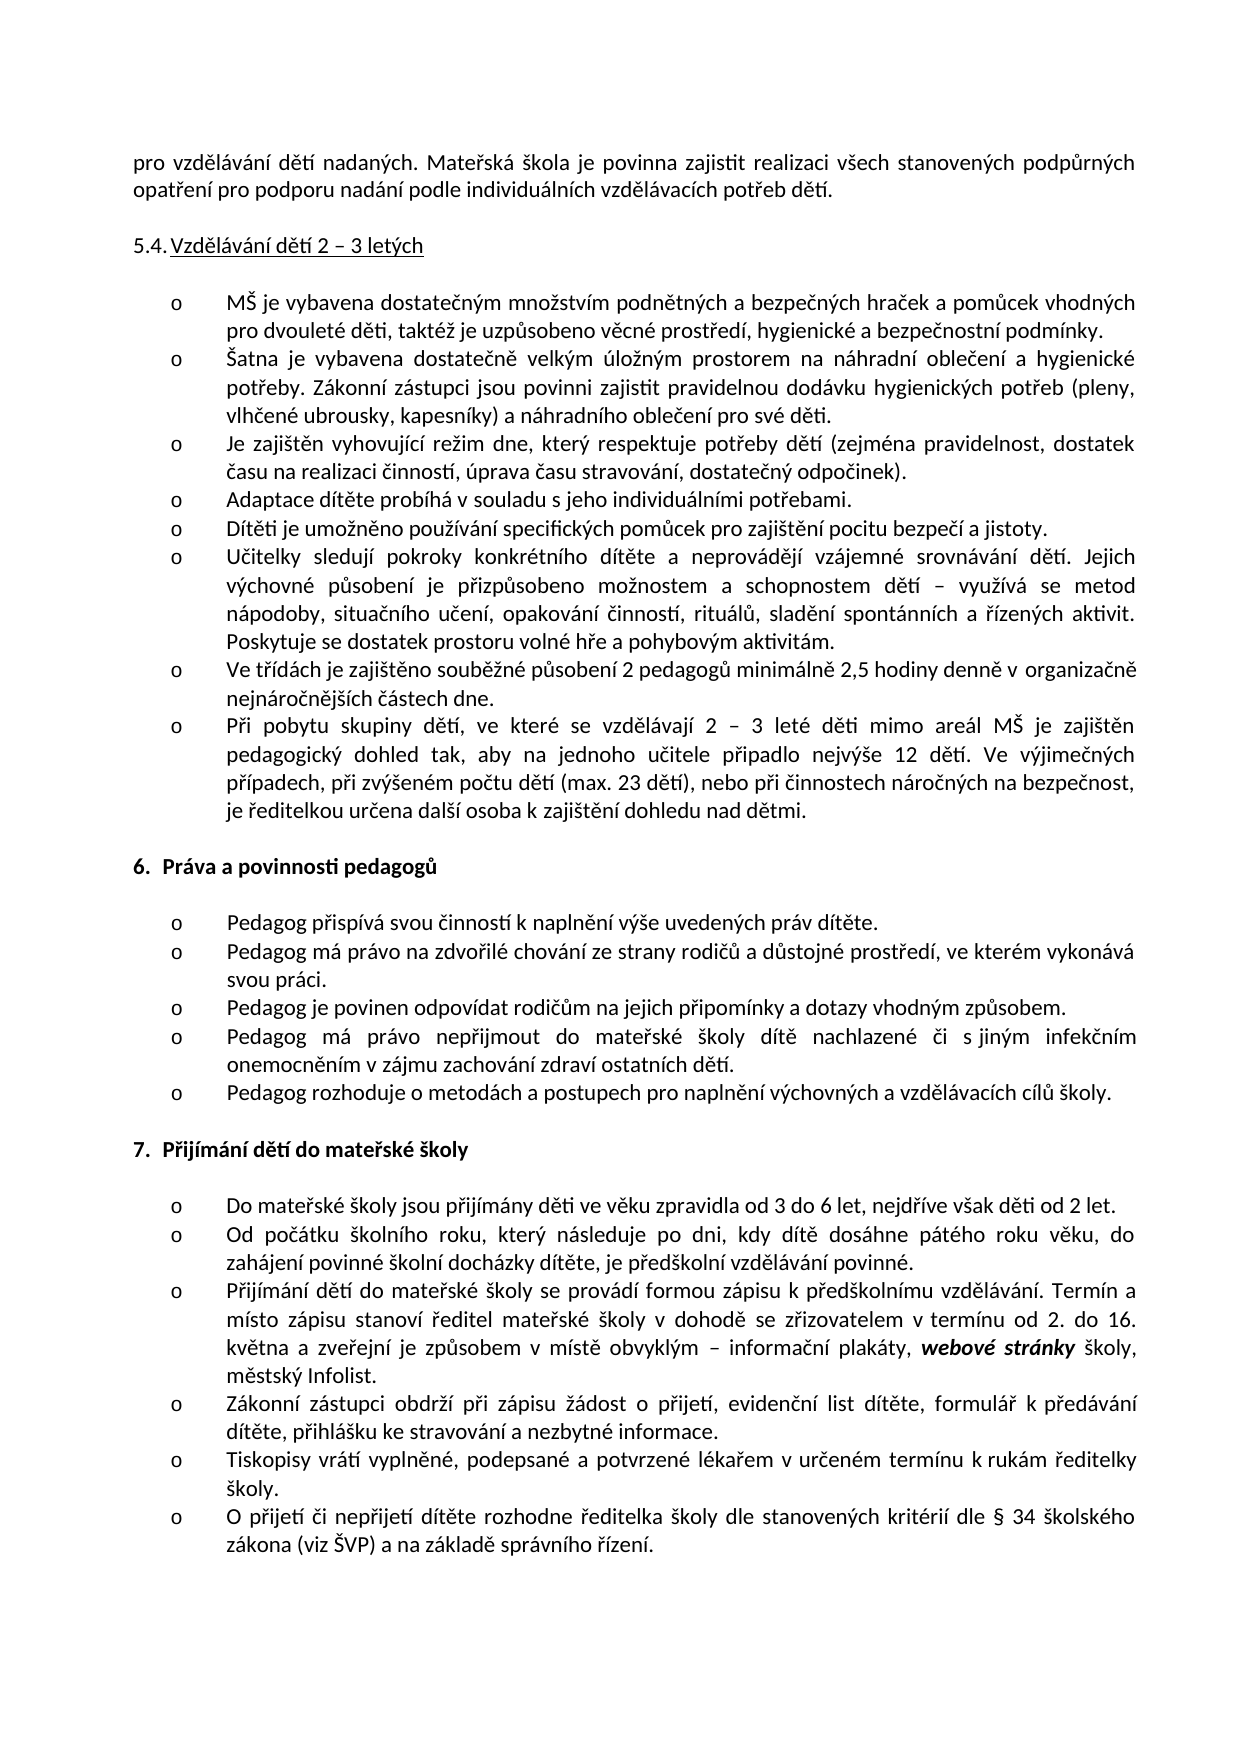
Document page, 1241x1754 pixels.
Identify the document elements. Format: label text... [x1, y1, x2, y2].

list Adaptace dítěte probíhá v souladu s jeho individuálními potřebami. [170, 485, 1137, 514]
list Pedagog je povinen odpovídat rodičům na jejich připomínky a dotazy vhodným způsobem. [170, 993, 1137, 1022]
list Při pobytu skupiny dětí, ve které se vzdělávají 2 – 3 leté děti mimo areál MŠ je zajištěn pedagogický dohled tak, aby na jednoho učitele připadlo nejvýše 12 dětí. Ve výjimečných případech, při zvýšeném počtu dětí (max. 23 dětí), nebo při činnostech náročných na bezpečnost, je ředitelkou určena další osoba k zajištění dohledu nad dětmi. [170, 712, 1137, 824]
list Přijímání dětí do mateřské školy [133, 1135, 1137, 1163]
list Od počátku školního roku, který následuje po dni, kdy dítě dosáhne pátého roku věku, do zahájení povinné školní docházky dítěte, je předškolní vzdělávání povinné. [170, 1220, 1137, 1276]
list Pedagog rozhoduje o metodách a postupech pro naplnění výchovných a vzdělávacích cílů školy. [170, 1078, 1137, 1107]
list Pedagog má právo nepřijmout do mateřské školy dítě nachlazené či s jiným infekčním onemocněním v zájmu zachování zdraví ostatních dětí. [170, 1022, 1137, 1078]
list Pedagog má právo na zdvořilé chování ze strany rodičů a důstojné prostředí, ve kterém vykonává svou práci. [170, 937, 1137, 993]
list Zákonní zástupci obdrží při zápisu žádost o přijetí, evidenční list dítěte, formulář k předávání dítěte, přihlášku ke stravování a nezbytné informace. [170, 1389, 1137, 1445]
list Učitelky sledují pokroky konkrétního dítěte a neprovádějí vzájemné srovnávání dětí. Jejich výchovné působení je přizpůsobeno možnostem a schopnostem dětí – využívá se metod nápodoby, situačního učení, opakování činností, rituálů, sladění spontánních a řízených aktivit. Poskytuje se dostatek prostoru volné hře a pohybovým aktivitám. [170, 542, 1137, 655]
list Přijímání dětí do mateřské školy se provádí formou zápisu k předškolnímu vzdělávání. Termín a místo zápisu stanoví ředitel mateřské školy v dohodě se zřizovatelem v termínu od 2. do 16. května a zveřejní je způsobem v místě obvyklým – informační plakáty, webové stránky školy, městský Infolist. [170, 1276, 1137, 1389]
list Do mateřské školy jsou přijímány děti ve věku zpravidla od 3 do 6 let, nejdříve však děti od 2 let. [170, 1191, 1137, 1220]
list Ve třídách je zajištěno souběžné působení 2 pedagogů minimálně 2,5 hodiny denně v organizačně nejnáročnějších částech dne. [170, 655, 1137, 712]
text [133, 148, 1137, 204]
list Šatna je vybavena dostatečně velkým úložným prostorem na náhradní oblečení a hygienické potřeby. Zákonní zástupci jsou povinni zajistit pravidelnou dodávku hygienických potřeb (pleny, vlhčené ubrousky, kapesníky) a náhradního oblečení pro své děti. [170, 344, 1137, 429]
list Je zajištěn vyhovující režim dne, který respektuje potřeby dětí (zejména pravidelnost, dostatek času na realizaci činností, úprava času stravování, dostatečný odpočinek). [170, 429, 1137, 485]
list Tiskopisy vrátí vyplněné, podepsané a potvrzené lékařem v určeném termínu k rukám ředitelky školy. [170, 1445, 1137, 1502]
list MŠ je vybavena dostatečným množstvím podnětných a bezpečných hraček a pomůcek vhodných pro dvouleté děti, taktéž je uzpůsobeno věcné prostředí, hygienické a bezpečnostní podmínky. [170, 288, 1137, 344]
list Práva a povinnosti pedagogů [133, 852, 1137, 880]
list Vzdělávání dětí 2 – 3 letých [133, 232, 1137, 260]
list O přijetí či nepřijetí dítěte rozhodne ředitelka školy dle stanovených kritérií dle § 34 školského zákona (viz ŠVP) a na základě správního řízení. [170, 1502, 1137, 1558]
list Dítěti je umožněno používání specifických pomůcek pro zajištění pocitu bezpečí a jistoty. [170, 514, 1137, 542]
list Pedagog přispívá svou činností k naplnění výše uvedených práv dítěte. [170, 908, 1137, 937]
